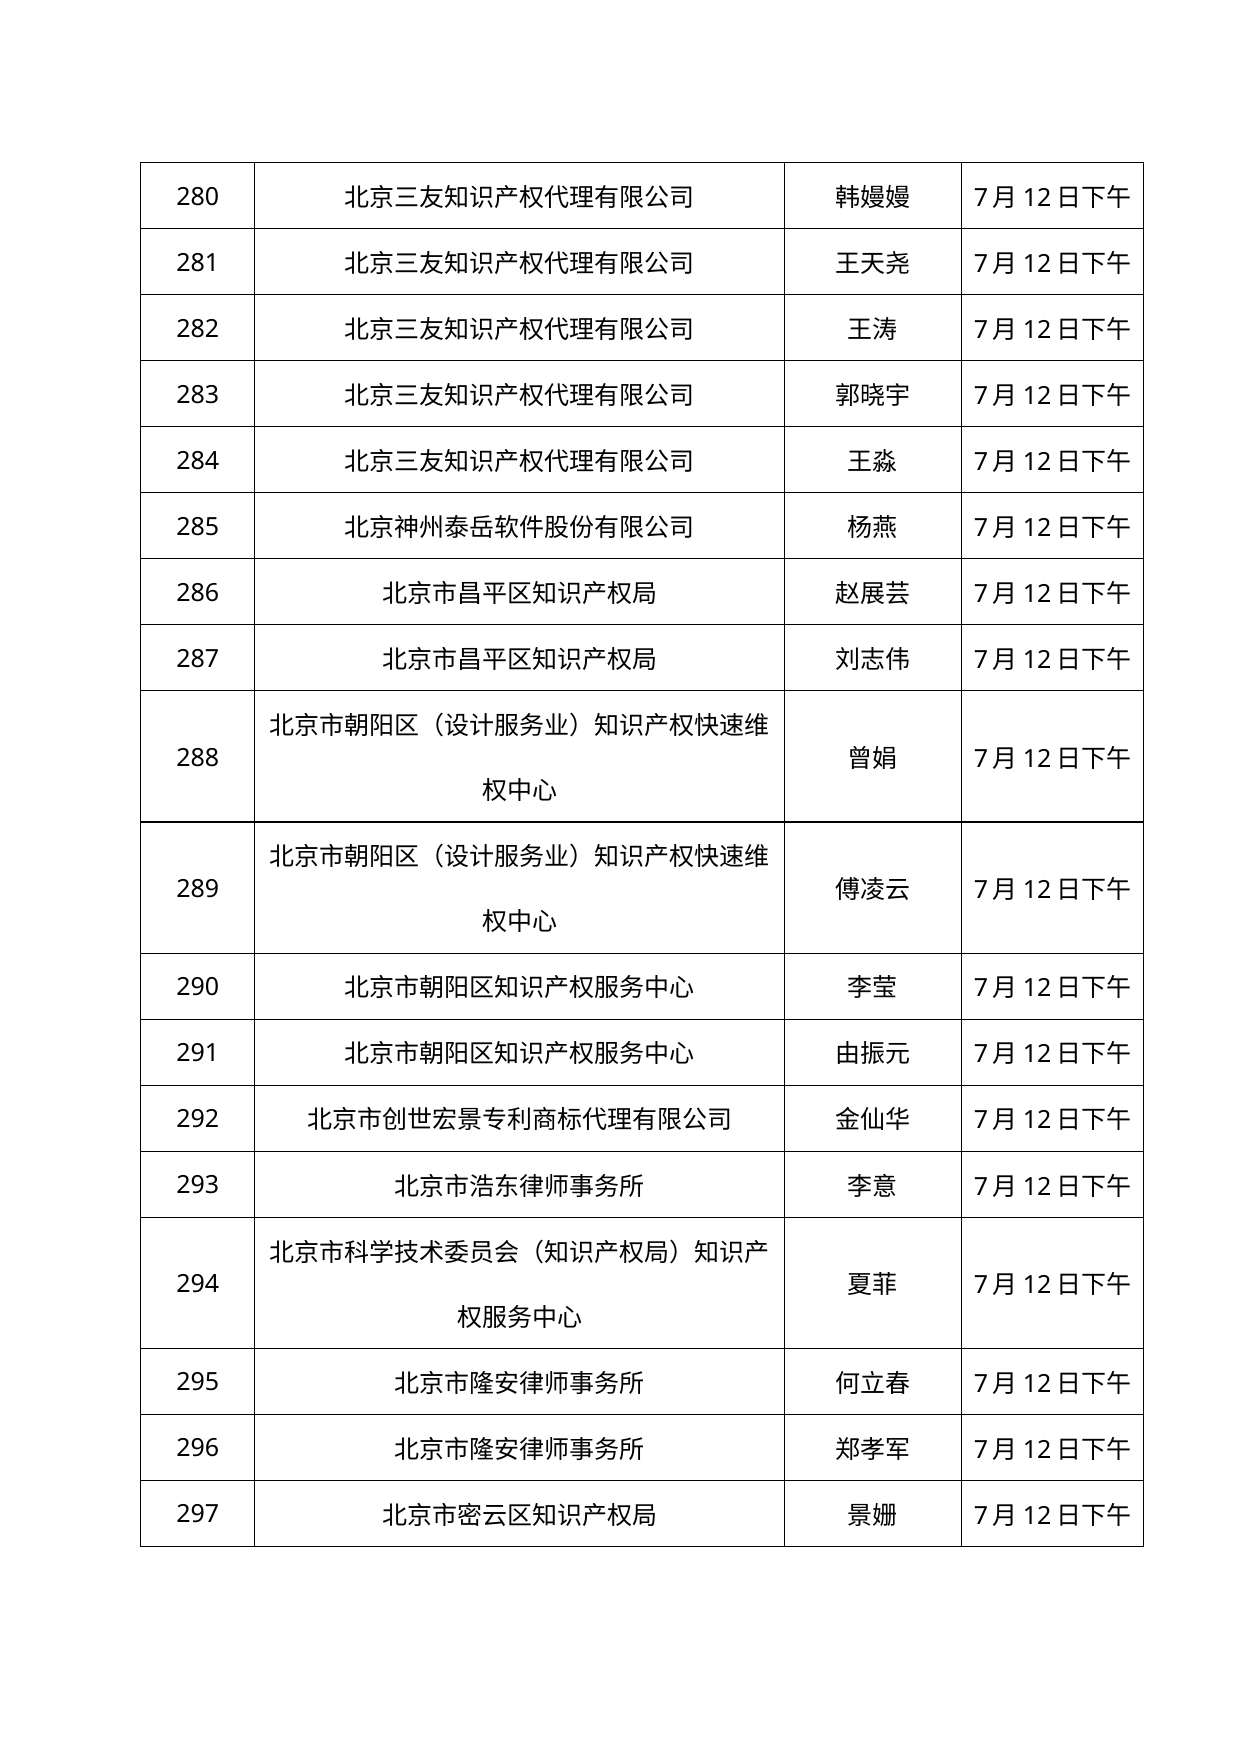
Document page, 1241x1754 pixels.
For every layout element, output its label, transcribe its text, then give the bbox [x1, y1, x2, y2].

table_cell 7月12日下午 [962, 625, 1143, 690]
table_cell 296 [141, 1415, 254, 1480]
table_cell 7月12日下午 [962, 1086, 1143, 1151]
table_cell 292 [141, 1086, 254, 1151]
table_cell 283 [141, 361, 254, 426]
table_cell 北京市隆安律师事务所 [255, 1349, 784, 1414]
table_cell 曾娟 [785, 691, 961, 821]
table_cell 282 [141, 295, 254, 360]
table_cell 北京市隆安律师事务所 [255, 1415, 784, 1480]
table_cell 7月12日下午 [962, 295, 1143, 360]
table_cell 北京市朝阳区（设计服务业）知识产权快速维权中心 [255, 691, 784, 821]
table_cell 北京市密云区知识产权局 [255, 1481, 784, 1546]
table_cell 北京神州泰岳软件股份有限公司 [255, 493, 784, 558]
table_cell 286 [141, 559, 254, 624]
table_cell 7月12日下午 [962, 691, 1143, 821]
table_cell 王淼 [785, 427, 961, 492]
table_cell 北京三友知识产权代理有限公司 [255, 163, 784, 228]
table_cell 7月12日下午 [962, 1415, 1143, 1480]
table_cell 北京三友知识产权代理有限公司 [255, 361, 784, 426]
table_cell 290 [141, 954, 254, 1018]
table_cell 7月12日下午 [962, 361, 1143, 426]
table_cell 李意 [785, 1152, 961, 1217]
table_cell 293 [141, 1152, 254, 1217]
table_cell 北京市朝阳区（设计服务业）知识产权快速维权中心 [255, 823, 784, 952]
table_cell 北京三友知识产权代理有限公司 [255, 229, 784, 294]
table_cell 7月12日下午 [962, 1020, 1143, 1084]
table_cell 北京三友知识产权代理有限公司 [255, 427, 784, 492]
table_cell 北京市创世宏景专利商标代理有限公司 [255, 1086, 784, 1151]
table_cell 288 [141, 691, 254, 821]
table_cell 景姗 [785, 1481, 961, 1546]
table_cell 北京三友知识产权代理有限公司 [255, 295, 784, 360]
table_cell 北京市朝阳区知识产权服务中心 [255, 954, 784, 1018]
table_cell 傅凌云 [785, 823, 961, 952]
table_cell 7月12日下午 [962, 427, 1143, 492]
table_cell 7月12日下午 [962, 163, 1143, 228]
table_cell 韩嫚嫚 [785, 163, 961, 228]
table_cell 7月12日下午 [962, 1152, 1143, 1217]
table_cell 李莹 [785, 954, 961, 1018]
table_cell 285 [141, 493, 254, 558]
table_cell 北京市昌平区知识产权局 [255, 625, 784, 690]
table_cell 7月12日下午 [962, 954, 1143, 1018]
table_cell 杨燕 [785, 493, 961, 558]
table_cell 由振元 [785, 1020, 961, 1084]
table_cell 7月12日下午 [962, 1349, 1143, 1414]
table_cell 289 [141, 823, 254, 952]
table_cell 280 [141, 163, 254, 228]
table_cell 7月12日下午 [962, 1481, 1143, 1546]
table_cell 291 [141, 1020, 254, 1084]
table_cell 刘志伟 [785, 625, 961, 690]
table_cell 王涛 [785, 295, 961, 360]
table_cell 郑孝军 [785, 1415, 961, 1480]
table_cell 北京市科学技术委员会（知识产权局）知识产权服务中心 [255, 1218, 784, 1348]
table_cell 郭晓宇 [785, 361, 961, 426]
table_cell 7月12日下午 [962, 559, 1143, 624]
table_cell 北京市朝阳区知识产权服务中心 [255, 1020, 784, 1084]
table_cell 7月12日下午 [962, 229, 1143, 294]
table_cell 284 [141, 427, 254, 492]
table_cell 287 [141, 625, 254, 690]
table_cell 何立春 [785, 1349, 961, 1414]
table_cell 7月12日下午 [962, 823, 1143, 952]
table_cell 295 [141, 1349, 254, 1414]
table_cell 王天尧 [785, 229, 961, 294]
table_cell 294 [141, 1218, 254, 1348]
table_cell 7月12日下午 [962, 493, 1143, 558]
table_cell 7月12日下午 [962, 1218, 1143, 1348]
table_cell 夏菲 [785, 1218, 961, 1348]
table_cell 281 [141, 229, 254, 294]
table_cell 赵展芸 [785, 559, 961, 624]
table_cell 北京市昌平区知识产权局 [255, 559, 784, 624]
table_cell 北京市浩东律师事务所 [255, 1152, 784, 1217]
table_cell 金仙华 [785, 1086, 961, 1151]
table_cell 297 [141, 1481, 254, 1546]
